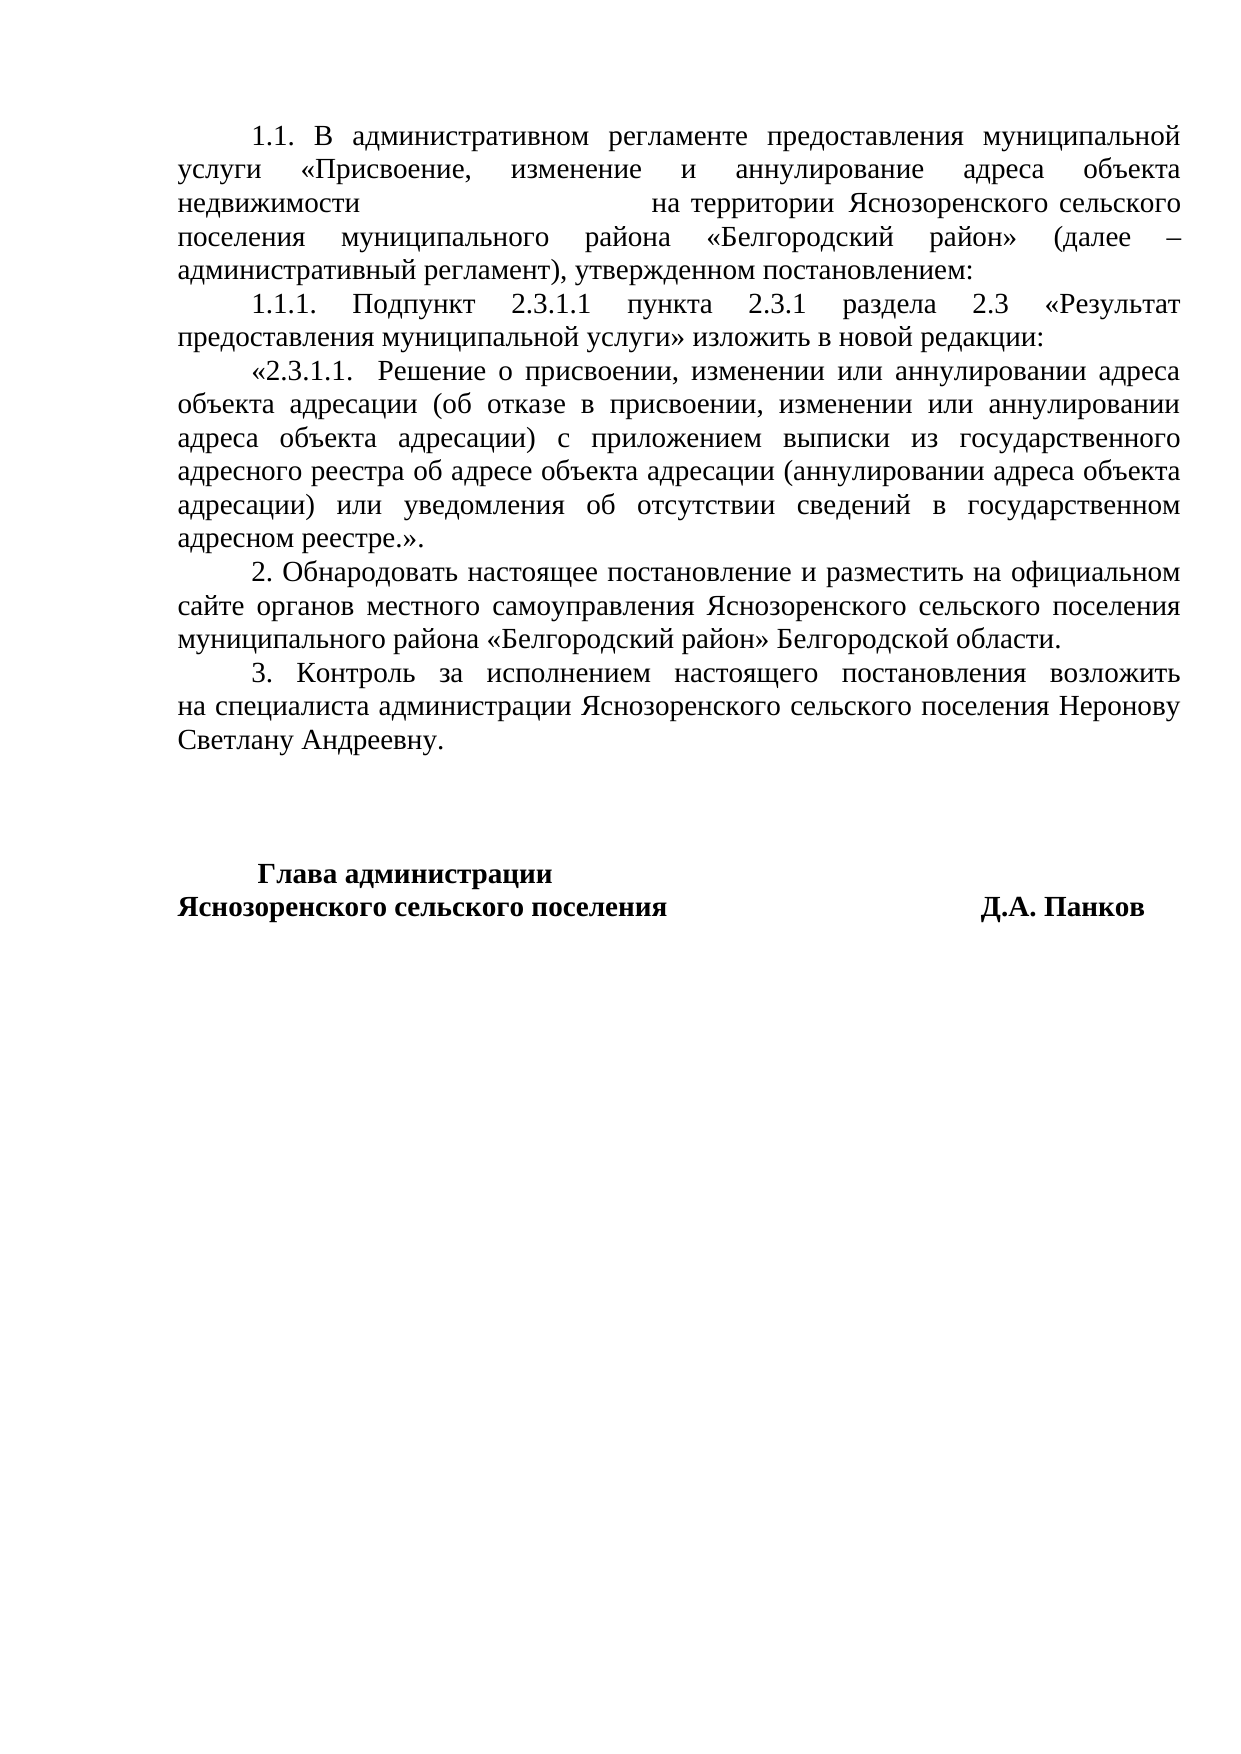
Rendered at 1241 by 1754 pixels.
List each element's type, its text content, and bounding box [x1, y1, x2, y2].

text Яснозоренского сельского поселения Д.А. Панков [177, 889, 1181, 923]
text 1.1. В административном регламенте предоставления муниципальной услуги «Присвоение, изменение и аннулирование адреса объекта недвижимости на территории Яснозоренского сельского поселения муниципального района «Белгородский район» (далее – административный регламент), утвержденном постановлением: [177, 118, 1181, 286]
text «2.3.1.1. Решение о присвоении, изменении или аннулировании адреса объекта адресации (об отказе в присвоении, изменении или аннулировании адреса объекта адресации) с приложением выписки из государственного адресного реестра об адресе объекта адресации (аннулировании адреса объекта адресации) или уведомления об отсутствии сведений в государственном адресном реестре.». [177, 353, 1181, 554]
text 2. Обнародовать настоящее постановление и разместить на официальном сайте органов местного самоуправления Яснозоренского сельского поселения муниципального района «Белгородский район» Белгородской области. [177, 554, 1181, 655]
text Глава администрации [177, 856, 1181, 889]
text 1.1.1. Подпункт 2.3.1.1 пункта 2.3.1 раздела 2.3 «Результат предоставления муниципальной услуги» изложить в новой редакции: [177, 286, 1181, 353]
text 3. Контроль за исполнением настоящего постановления возложить на специалиста администрации Яснозоренского сельского поселения Неронову Светлану Андреевну. [177, 655, 1181, 755]
